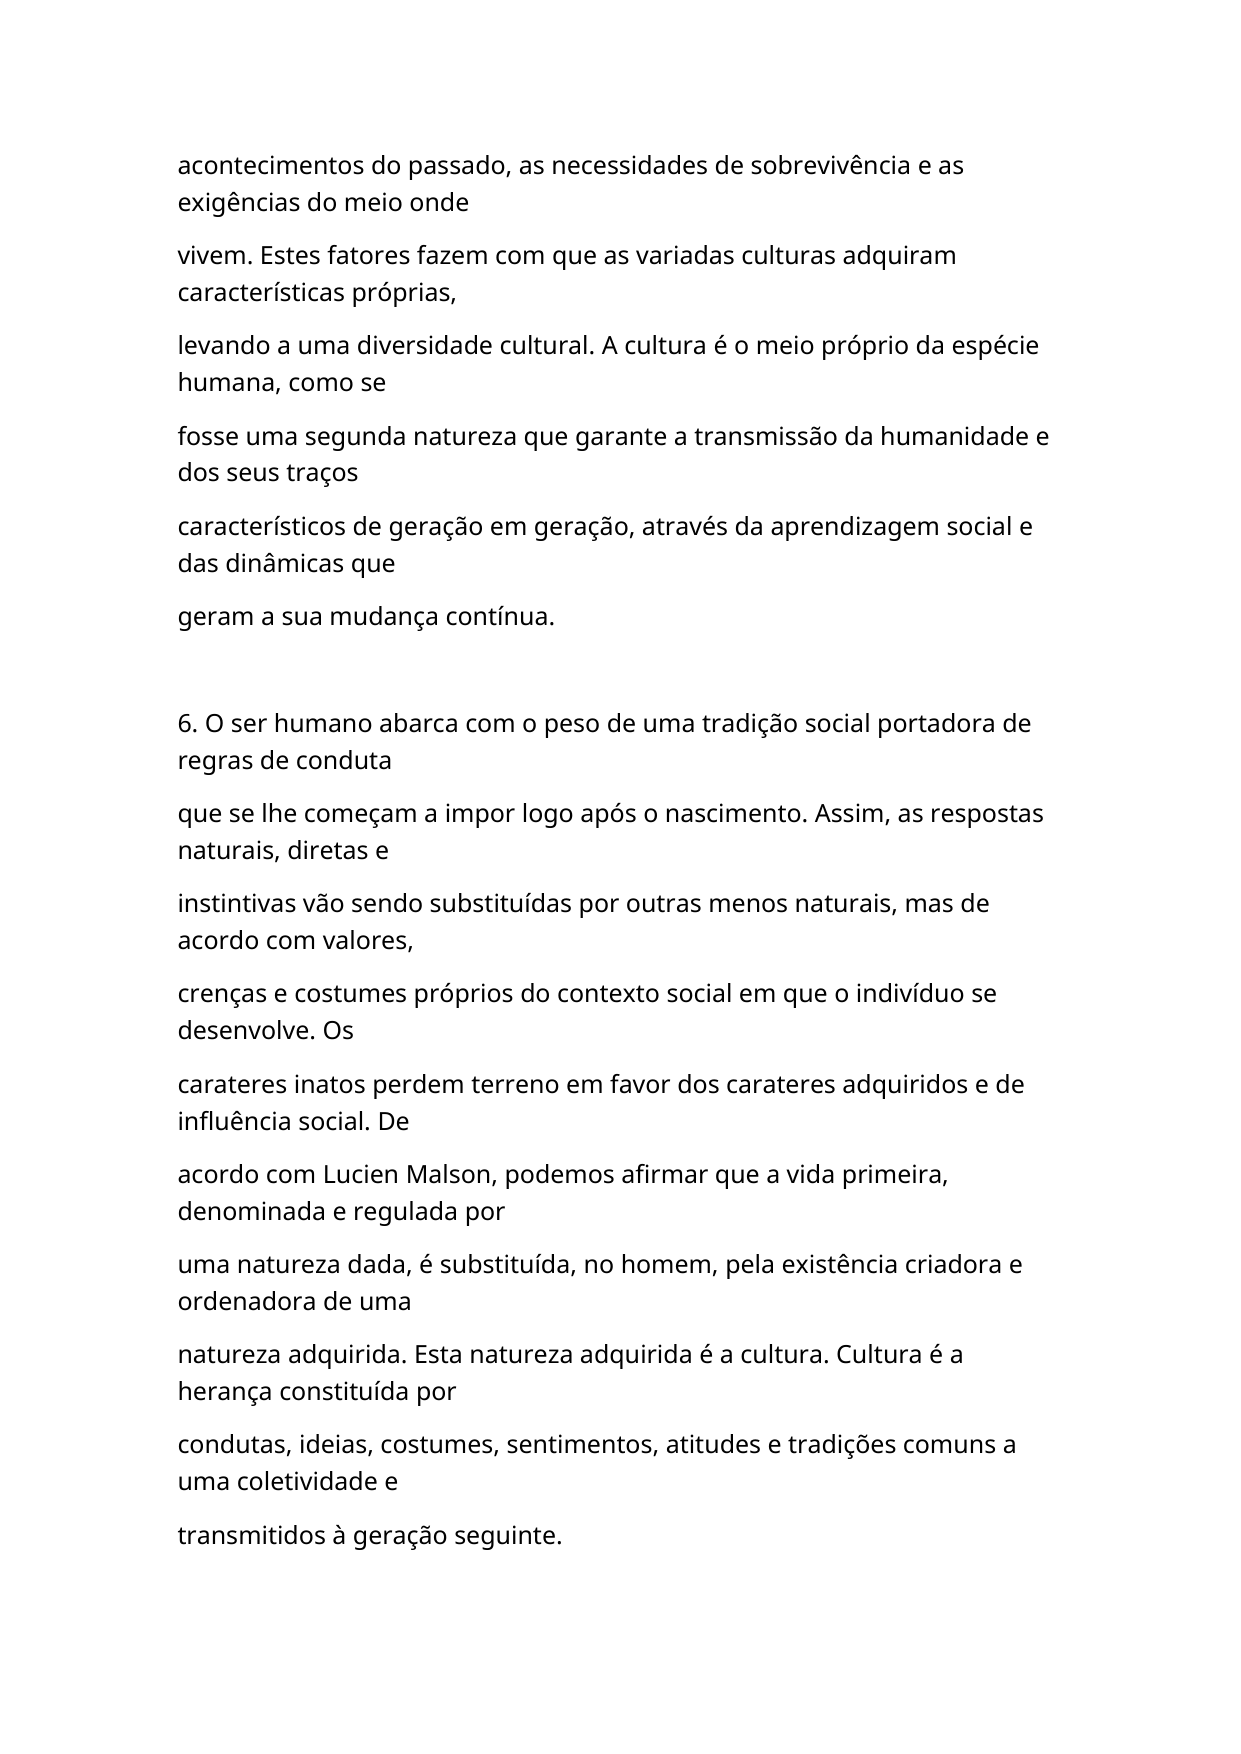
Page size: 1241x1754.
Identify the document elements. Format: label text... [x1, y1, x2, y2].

text instintivas vão sendo substituídas por outras menos naturais, mas de acordo com valores, [177, 886, 1063, 957]
text 6. O ser humano abarca com o peso de uma tradição social portadora de regras de conduta [177, 706, 1063, 776]
text geram a sua mudança contínua. [177, 599, 1063, 633]
text uma natureza dada, é substituída, no homem, pela existência criadora e ordenadora de uma [177, 1247, 1063, 1318]
text levando a uma diversidade cultural. A cultura é o meio próprio da espécie humana, como se [177, 328, 1063, 399]
text acontecimentos do passado, as necessidades de sobrevivência e as exigências do meio onde [177, 148, 1063, 218]
text natureza adquirida. Esta natureza adquirida é a cultura. Cultura é a herança constituída por [177, 1337, 1063, 1408]
text vivem. Estes fatores fazem com que as variadas culturas adquiram características próprias, [177, 238, 1063, 309]
text característicos de geração em geração, através da aprendizagem social e das dinâmicas que [177, 508, 1063, 579]
text acordo com Lucien Malson, podemos afirmar que a vida primeira, denominada e regulada por [177, 1157, 1063, 1227]
text condutas, ideias, costumes, sentimentos, atitudes e tradições comuns a uma coletividade e [177, 1427, 1063, 1498]
text carateres inatos perdem terreno em favor dos carateres adquiridos e de influência social. De [177, 1066, 1063, 1137]
text que se lhe começam a impor logo após o nascimento. Assim, as respostas naturais, diretas e [177, 796, 1063, 867]
text fosse uma segunda natureza que garante a transmissão da humanidade e dos seus traços [177, 418, 1063, 489]
text transmitidos à geração seguinte. [177, 1517, 1063, 1551]
text crenças e costumes próprios do contexto social em que o indivíduo se desenvolve. Os [177, 976, 1063, 1047]
